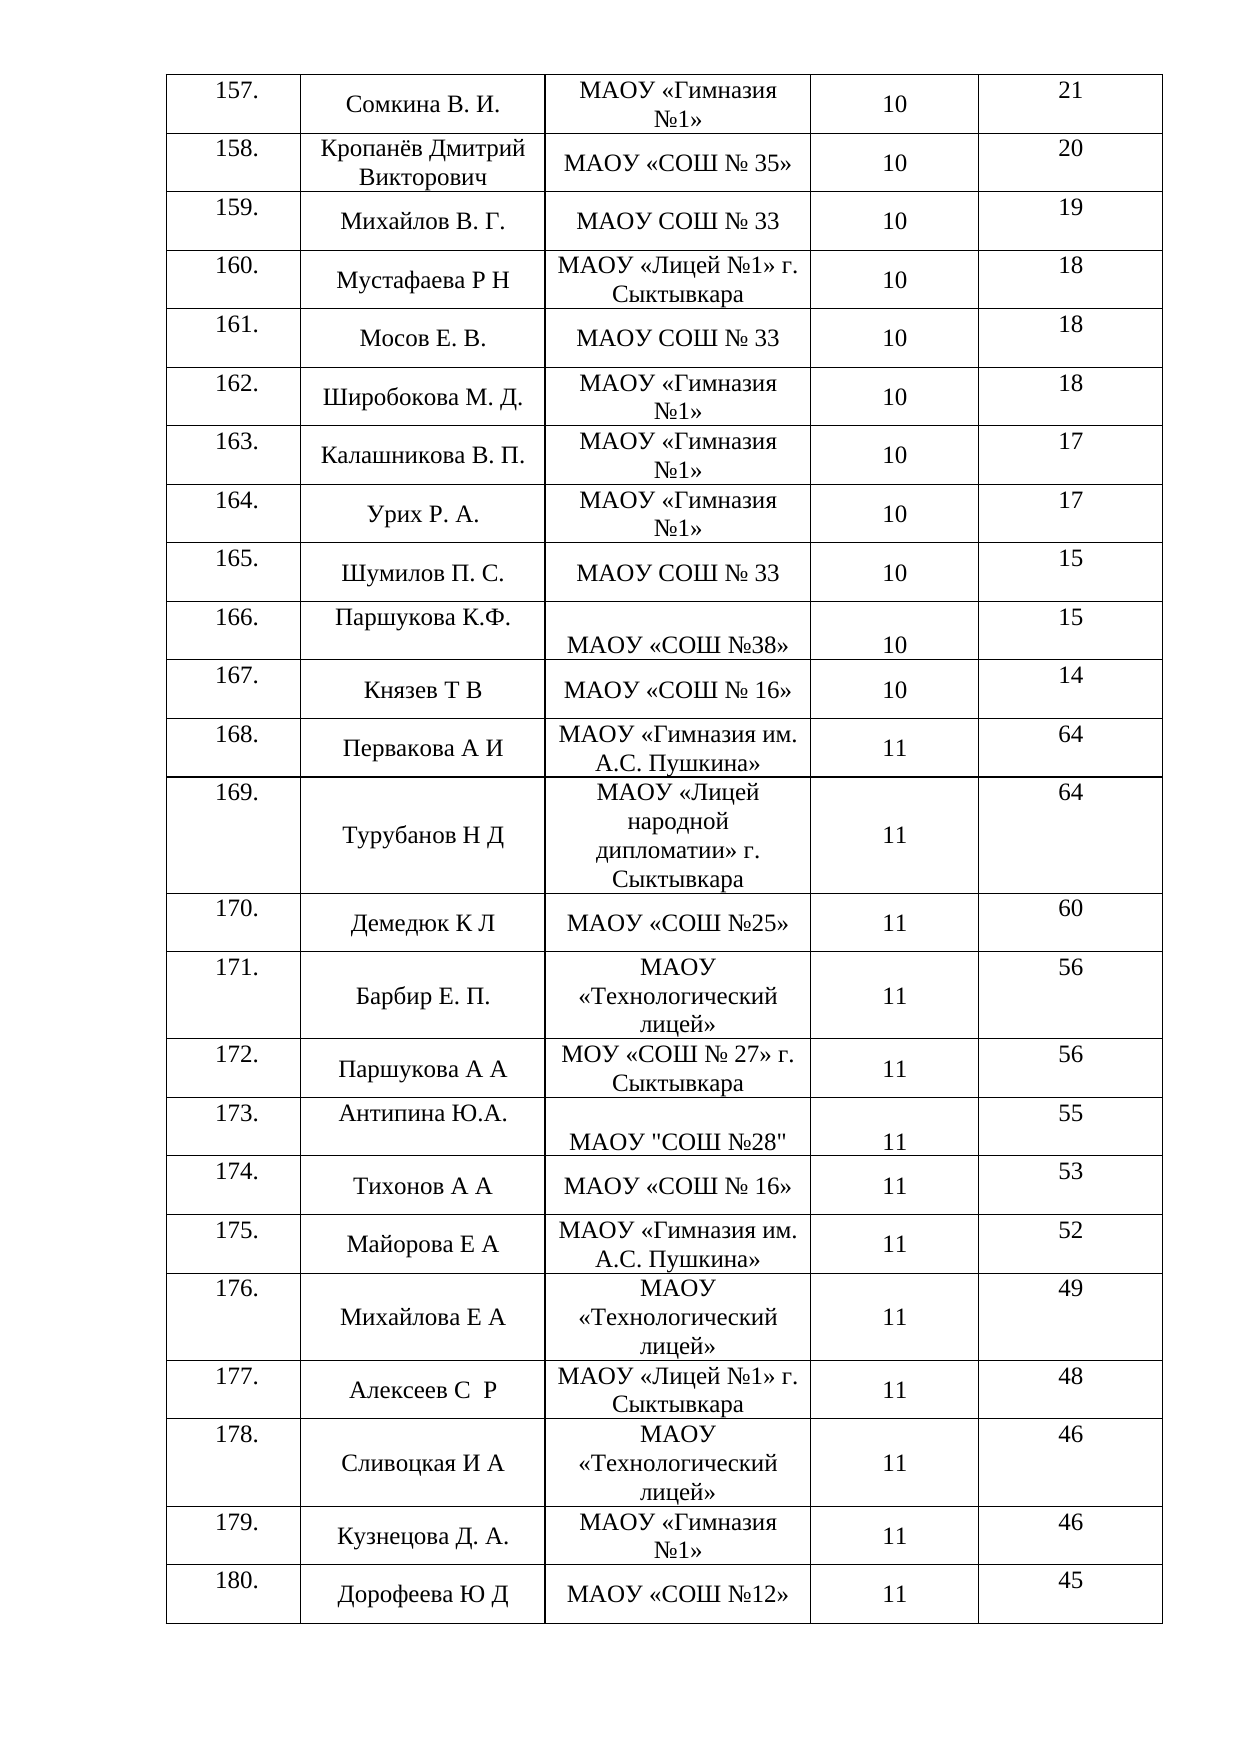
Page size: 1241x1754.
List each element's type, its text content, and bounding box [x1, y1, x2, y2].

table_cell 56 [979, 1039, 1162, 1097]
table_cell 21 [979, 75, 1162, 132]
table_cell МАОУ СОШ № 33 [546, 309, 810, 367]
table_cell Кузнецова Д. А. [301, 1507, 544, 1564]
table_cell МАОУ "СОШ №28" [546, 1098, 810, 1155]
table_cell [167, 543, 300, 601]
table_cell [167, 778, 300, 892]
table_cell 60 [979, 894, 1162, 951]
table_cell 11 [811, 1565, 978, 1623]
table_cell [167, 1098, 300, 1155]
table_cell [167, 368, 300, 425]
table_cell 45 [979, 1565, 1162, 1623]
table_cell Мустафаева Р Н [301, 251, 544, 308]
table_cell Демедюк К Л [301, 894, 544, 951]
table_cell МАОУ «Гимназия №1» [546, 485, 810, 542]
table_cell МАОУ «Технологический лицей» [546, 952, 810, 1038]
table_cell 17 [979, 485, 1162, 542]
table_cell 10 [811, 192, 978, 249]
table_cell 10 [811, 485, 978, 542]
table_cell 11 [811, 1419, 978, 1506]
table_cell Михайлова Е А [301, 1274, 544, 1360]
table_cell Калашникова В. П. [301, 426, 544, 484]
table_cell 11 [811, 778, 978, 892]
table_cell 10 [811, 134, 978, 191]
table_cell Барбир Е. П. [301, 952, 544, 1038]
table_cell МОУ «СОШ № 27» г. Сыктывкара [546, 1039, 810, 1097]
table_cell [167, 952, 300, 1038]
table_cell 17 [979, 426, 1162, 484]
table_cell Турубанов Н Д [301, 778, 544, 892]
table_cell МАОУ «СОШ №38» [546, 602, 810, 659]
table_cell [167, 309, 300, 367]
table_cell МАОУ «Технологический лицей» [546, 1419, 810, 1506]
table_cell [167, 1156, 300, 1214]
table_cell 11 [811, 1098, 978, 1155]
table_cell [167, 251, 300, 308]
table_cell 53 [979, 1156, 1162, 1214]
table_cell МАОУ «Лицей №1» г. Сыктывкара [546, 1361, 810, 1418]
table_cell 10 [811, 309, 978, 367]
table_cell Сливоцкая И А [301, 1419, 544, 1506]
table_cell Майорова Е А [301, 1215, 544, 1272]
table_cell [167, 719, 300, 776]
table_cell 11 [811, 894, 978, 951]
table_cell 18 [979, 368, 1162, 425]
table_cell МАОУ «СОШ №12» [546, 1565, 810, 1623]
table_cell [167, 1039, 300, 1097]
table_cell Паршукова К.Ф. [301, 602, 544, 659]
table_cell [167, 134, 300, 191]
table_cell [167, 426, 300, 484]
table_cell [167, 485, 300, 542]
table_cell 46 [979, 1507, 1162, 1564]
table_cell Дорофеева Ю Д [301, 1565, 544, 1623]
table_cell 10 [811, 543, 978, 601]
table_cell Первакова А И [301, 719, 544, 776]
table_cell [167, 1507, 300, 1564]
table_cell [167, 1215, 300, 1272]
table_cell 64 [979, 719, 1162, 776]
table_cell [167, 1274, 300, 1360]
table_cell 10 [811, 426, 978, 484]
table_cell МАОУ «Гимназия им. А.С. Пушкина» [546, 719, 810, 776]
table_cell МАОУ «СОШ № 16» [546, 660, 810, 718]
table_cell 10 [811, 75, 978, 132]
table_cell Сомкина В. И. [301, 75, 544, 132]
table_cell 15 [979, 543, 1162, 601]
table_cell 10 [811, 251, 978, 308]
table_cell МАОУ «Технологический лицей» [546, 1274, 810, 1360]
table_cell МАОУ «Гимназия №1» [546, 1507, 810, 1564]
table_cell 11 [811, 1361, 978, 1418]
table_cell Тихонов А А [301, 1156, 544, 1214]
table_cell 11 [811, 1156, 978, 1214]
table_cell Урих Р. А. [301, 485, 544, 542]
table_cell 11 [811, 952, 978, 1038]
table_cell [167, 1361, 300, 1418]
table_cell [167, 1419, 300, 1506]
table_cell [167, 75, 300, 132]
table_cell МАОУ «СОШ № 16» [546, 1156, 810, 1214]
table_cell 19 [979, 192, 1162, 249]
table_cell Широбокова М. Д. [301, 368, 544, 425]
table_cell Михайлов В. Г. [301, 192, 544, 249]
table_cell 10 [811, 602, 978, 659]
table_cell Шумилов П. С. [301, 543, 544, 601]
table_cell 15 [979, 602, 1162, 659]
table_cell Кропанёв Дмитрий Викторович [301, 134, 544, 191]
table_cell МАОУ «Гимназия им. А.С. Пушкина» [546, 1215, 810, 1272]
table_cell 11 [811, 1215, 978, 1272]
table_cell 10 [811, 660, 978, 718]
table_cell [167, 894, 300, 951]
table_cell МАОУ «Гимназия №1» [546, 75, 810, 132]
table_cell 64 [979, 778, 1162, 892]
table_cell 11 [811, 1507, 978, 1564]
table_cell 46 [979, 1419, 1162, 1506]
table_cell 48 [979, 1361, 1162, 1418]
table_cell МАОУ СОШ № 33 [546, 192, 810, 249]
table_cell 10 [811, 368, 978, 425]
table_cell 20 [979, 134, 1162, 191]
table_cell Антипина Ю.А. [301, 1098, 544, 1155]
table_cell 49 [979, 1274, 1162, 1360]
table_cell 52 [979, 1215, 1162, 1272]
table_cell 18 [979, 309, 1162, 367]
table_cell МАОУ «Гимназия №1» [546, 368, 810, 425]
table_cell Мосов Е. В. [301, 309, 544, 367]
table_cell 18 [979, 251, 1162, 308]
table_cell Алексеев С Р [301, 1361, 544, 1418]
table_cell [167, 602, 300, 659]
table_cell МАОУ СОШ № 33 [546, 543, 810, 601]
table_cell [167, 1565, 300, 1623]
table_cell 11 [811, 719, 978, 776]
table_cell Князев Т В [301, 660, 544, 718]
table_cell МАОУ «Гимназия №1» [546, 426, 810, 484]
table_cell 55 [979, 1098, 1162, 1155]
table_cell 11 [811, 1039, 978, 1097]
table_cell МАОУ «Лицей №1» г. Сыктывкара [546, 251, 810, 308]
table_cell МАОУ «Лицей народной дипломатии» г. Сыктывкара [546, 778, 810, 892]
table_cell 11 [811, 1274, 978, 1360]
table_cell МАОУ «СОШ № 35» [546, 134, 810, 191]
table_cell [167, 192, 300, 249]
table_cell МАОУ «СОШ №25» [546, 894, 810, 951]
table_cell 56 [979, 952, 1162, 1038]
table_cell [167, 660, 300, 718]
table_cell 14 [979, 660, 1162, 718]
table_cell Паршукова А А [301, 1039, 544, 1097]
